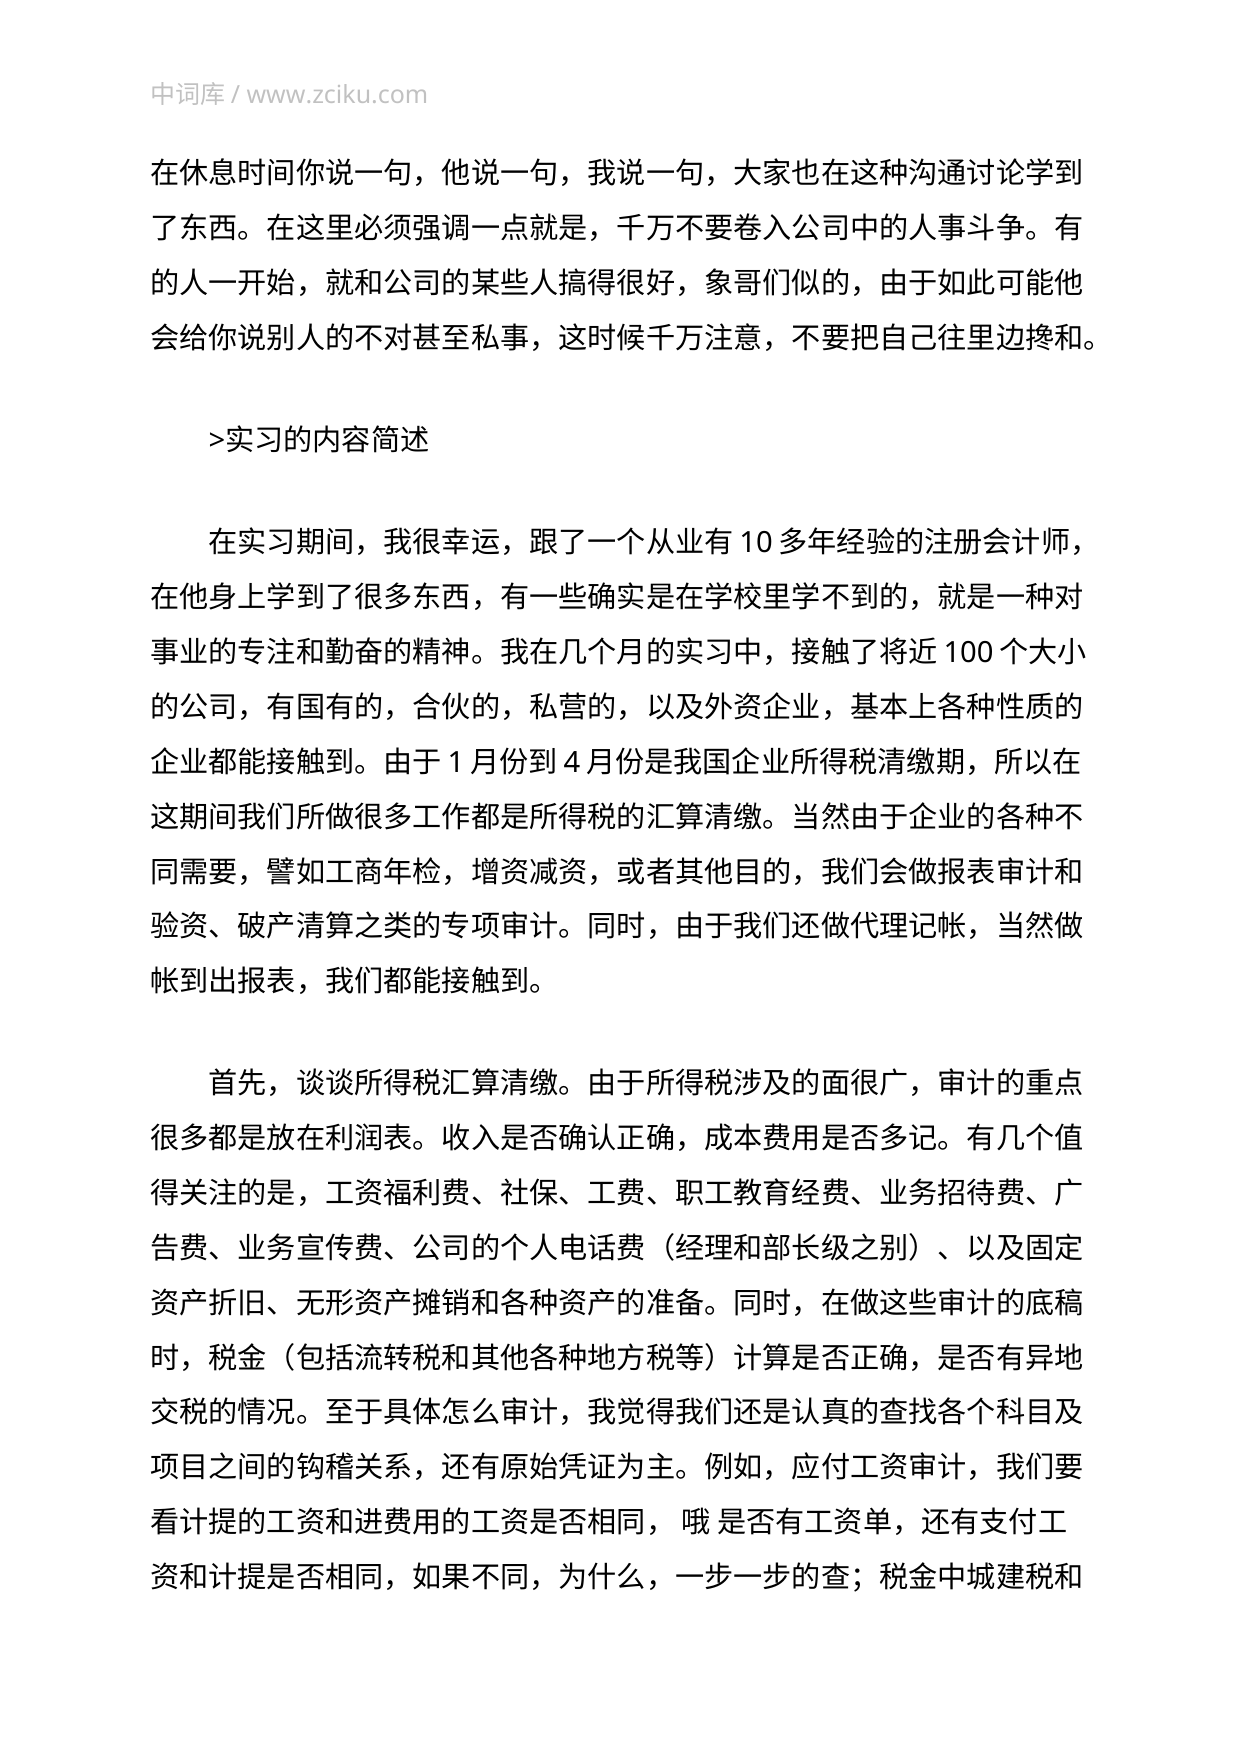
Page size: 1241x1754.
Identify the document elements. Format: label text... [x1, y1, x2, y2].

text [150, 150, 1090, 357]
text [150, 1060, 1090, 1596]
text 在实习期间，我很幸运，跟了一个从业有10多年经验的注册会计师，在他身上学到了很多东西，有一些确实是在学校里学不到的，就是一种对事业的专注和勤奋的精神。我在几个月的实习中，接触了将近100个大小的公司，有国有的，合伙的，私营的，以及外资企业，基本上各种性质的企业都能接触到。由于1月份到4月份是我国企业所得税清缴期，所以在这期间我们所做很多工作都是所得税的汇算清缴。当然由于企业的各种不同需要，譬如工商年检，增资减资，或者其他目的，我们会做报表审计和验资、破产清算之类的专项审计。同时，由于我们还做代理记帐，当然做帐到出报表，我们都能接触到。 [150, 518, 1090, 1000]
text >实习的内容简述 [150, 416, 1090, 459]
